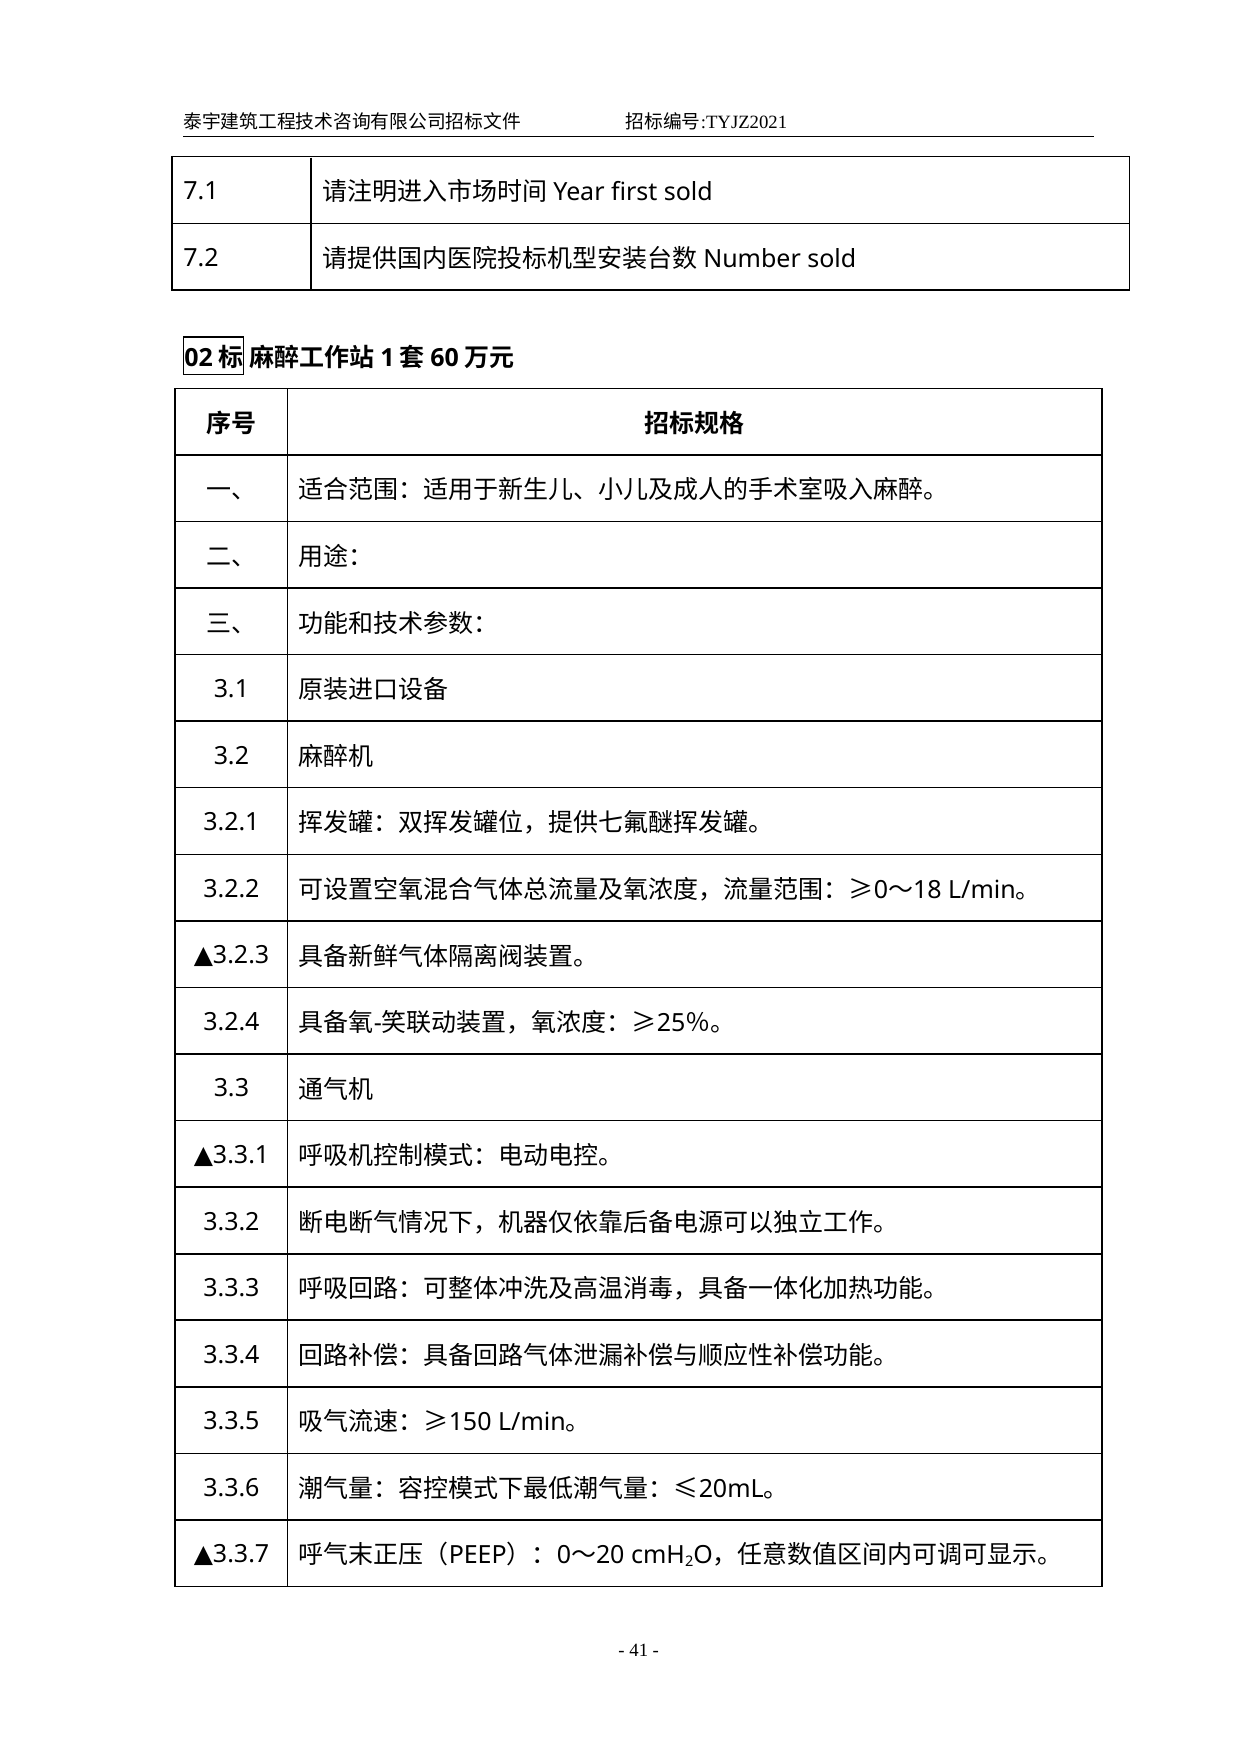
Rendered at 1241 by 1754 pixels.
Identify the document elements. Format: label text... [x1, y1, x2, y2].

table_cell 吸气流速：≥150 L/min。 [288, 1388, 1101, 1452]
text 02标 麻醉工作站 1套 60万元 [183, 323, 1094, 388]
table_cell 一、 [176, 456, 287, 521]
table_cell 适合范围：适用于新生儿、小儿及成人的手术室吸入麻醉。 [288, 456, 1101, 521]
table_header 序号 [176, 389, 287, 454]
table_cell 麻醉机 [288, 722, 1101, 787]
table_cell 3.3.2 [176, 1188, 287, 1253]
table_cell 3.1 [176, 655, 287, 720]
table_cell ▲3.2.3 [176, 922, 287, 987]
table_cell 3.2.2 [176, 855, 287, 920]
table_cell ▲3.3.1 [176, 1121, 287, 1186]
table_cell 3.3 [176, 1055, 287, 1120]
table_cell 3.2.1 [176, 788, 287, 853]
table_cell 可设置空氧混合气体总流量及氧浓度，流量范围：≥0～18 L/min。 [288, 855, 1101, 920]
table_cell 原装进口设备 [288, 655, 1101, 720]
table_cell 用途： [288, 522, 1101, 587]
table_cell 请注明进入市场时间 Year first sold [312, 157, 1129, 222]
table_cell 3.3.3 [176, 1255, 287, 1319]
table_cell 请提供国内医院投标机型安装台数 Number sold [312, 224, 1129, 289]
table_cell 二、 [176, 522, 287, 587]
table_cell 呼吸回路：可整体冲洗及高温消毒，具备一体化加热功能。 [288, 1255, 1101, 1319]
table_cell 断电断气情况下，机器仅依靠后备电源可以独立工作。 [288, 1188, 1101, 1253]
table_cell 7.2 [173, 224, 310, 289]
table_cell 3.3.4 [176, 1321, 287, 1386]
table_cell 3.3.5 [176, 1388, 287, 1452]
table_cell 3.2 [176, 722, 287, 787]
table_cell 挥发罐：双挥发罐位，提供七氟醚挥发罐。 [288, 788, 1101, 853]
table_cell 具备新鲜气体隔离阀装置。 [288, 922, 1101, 987]
table_cell 潮气量：容控模式下最低潮气量：≤20mL。 [288, 1454, 1101, 1519]
table_cell ▲3.3.7 [176, 1521, 287, 1586]
table_header 招标规格 [288, 389, 1101, 454]
table_cell 呼吸机控制模式：电动电控。 [288, 1121, 1101, 1186]
table_cell 三、 [176, 589, 287, 654]
table_cell 呼气末正压（PEEP）：0～20 cmH2O，任意数值区间内可调可显示。 [288, 1521, 1101, 1586]
table_cell 回路补偿：具备回路气体泄漏补偿与顺应性补偿功能。 [288, 1321, 1101, 1386]
table_cell 通气机 [288, 1055, 1101, 1120]
table_cell 具备氧-笑联动装置，氧浓度：≥25％。 [288, 988, 1101, 1053]
table_cell 7.1 [173, 157, 311, 222]
table_cell 功能和技术参数： [288, 589, 1101, 654]
table_cell 3.2.4 [176, 988, 287, 1053]
table_cell 3.3.6 [176, 1454, 287, 1519]
